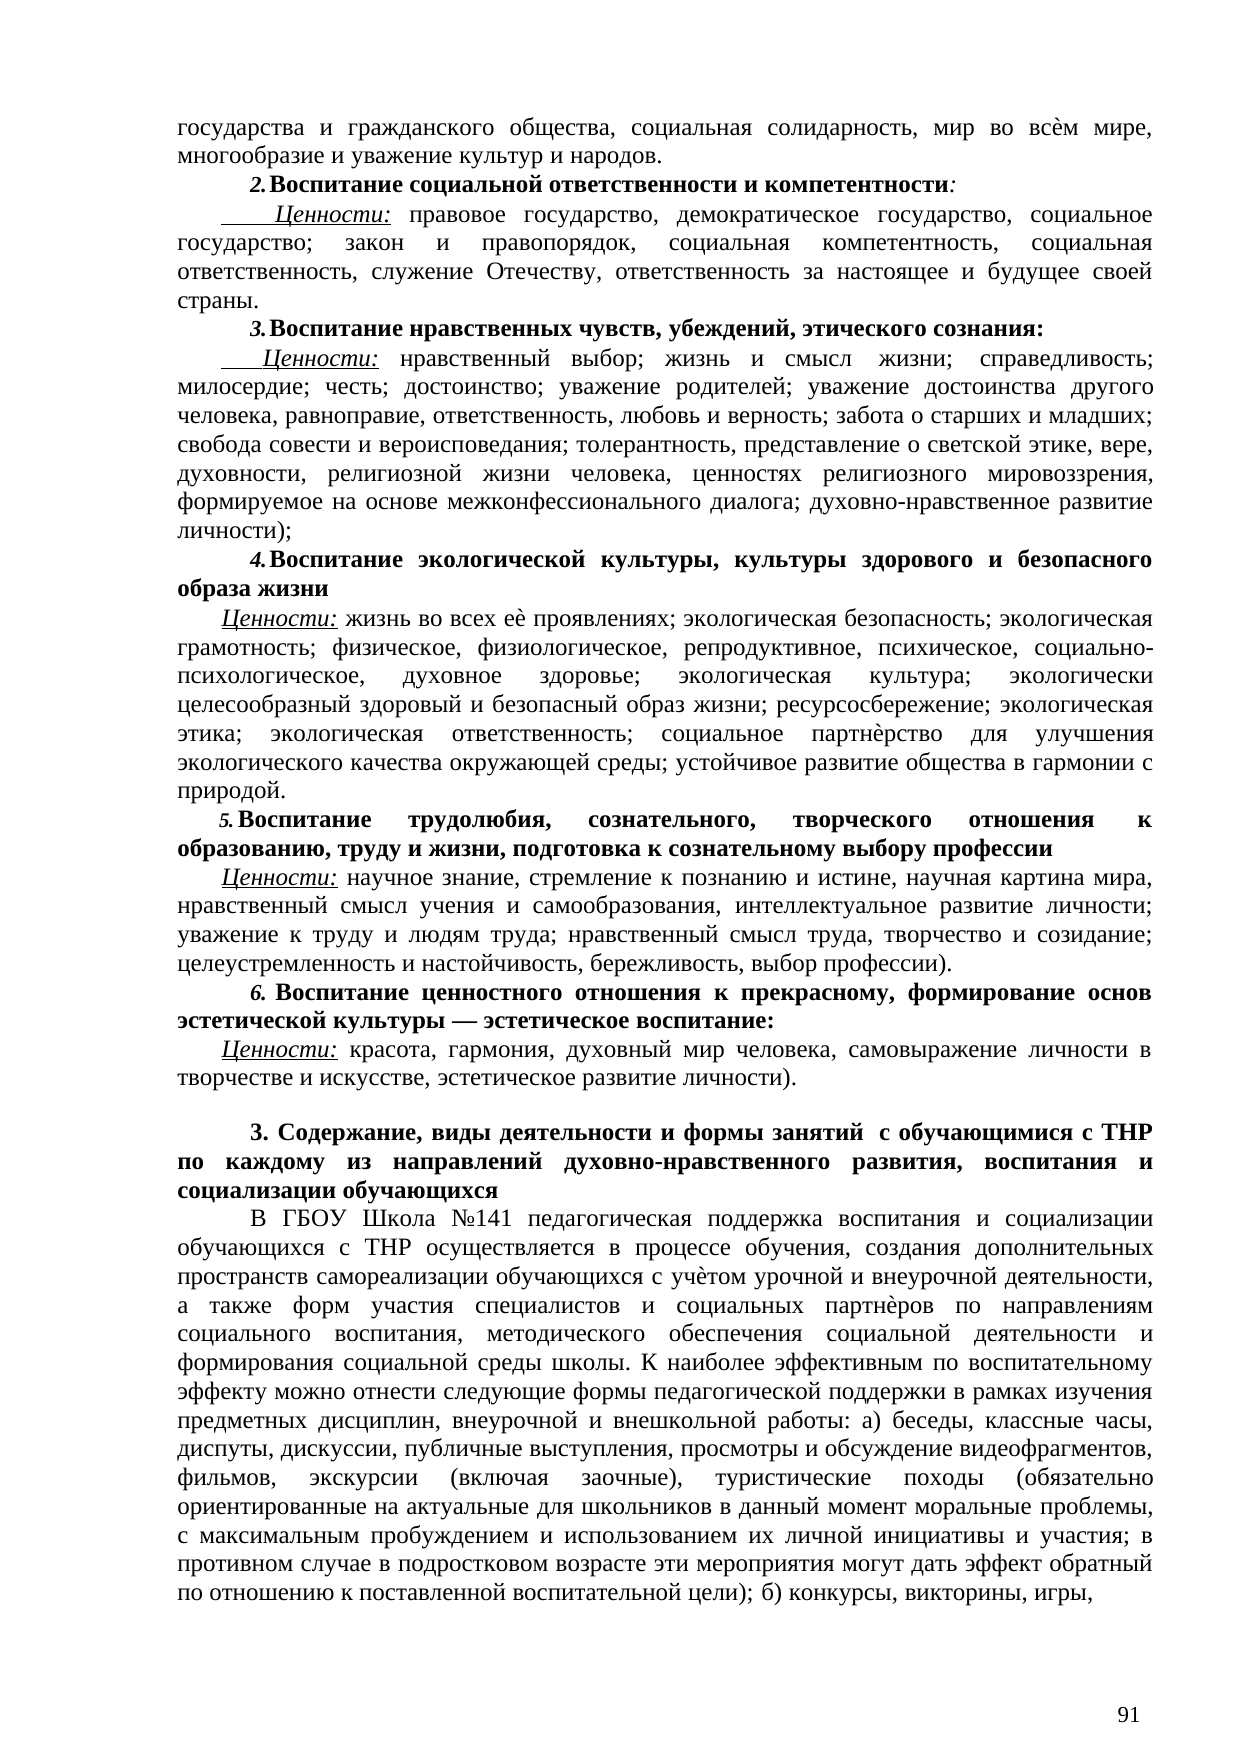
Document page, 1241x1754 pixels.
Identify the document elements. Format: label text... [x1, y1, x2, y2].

subtitle Воспитание ценностного отношения к прекрасному, формирование основ эстетической культуры — эстетическое воспитание: [177, 977, 1152, 1034]
text Ценности: научное знание, стремление к познанию и истине, научная картина мира, нравственный смысл учения и самообразования, интеллектуальное развитие личности; уважение к труду и людям труда; нравственный смысл труда, творчество и созидание; целеустремленность и настойчивость, бережливость, выбор профессии). [177, 862, 1153, 977]
subtitle Воспитание социальной ответственности и компетентности: [250, 169, 1236, 198]
subtitle Воспитание трудолюбия, сознательного, творческого отношения к образованию, труду и жизни, подготовка к сознательному выбору профессии [177, 804, 1152, 862]
subtitle Воспитание экологической культуры, культуры здорового и безопасного образа жизни [177, 544, 1152, 602]
text Ценности: нравственный выбор; жизнь и смысл жизни; справедливость; милосердие; честь; достоинство; уважение родителей; уважение достоинства другого человека, равноправие, ответственность, любовь и верность; забота о старших и младших; свобода совести и вероисповедания; толерантность, представление о светской этике, вере, духовности, религиозной жизни человека, ценностях религиозного мировоззрения, формируемое на основе межконфессионального диалога; духовно-нравственное развитие личности); [177, 343, 1154, 544]
text Ценности: красота, гармония, духовный мир человека, самовыражение личности в творчестве и искусстве, эстетическое развитие личности). [177, 1034, 1152, 1091]
text Ценности: жизнь во всех еѐ проявлениях; экологическая безопасность; экологическая грамотность; физическое, физиологическое, репродуктивное, психическое, социально- психологическое, духовное здоровье; экологическая культура; экологически целесообразный здоровый и безопасный образ жизни; ресурсосбережение; экологическая этика; экологическая ответственность; социальное партнѐрство для улучшения экологического качества окружающей среды; устойчивое развитие общества в гармонии с природой. [177, 603, 1154, 804]
text В ГБОУ Школа №141 педагогическая поддержка воспитания и социализации обучающихся с ТНР осуществляется в процессе обучения, создания дополнительных пространств самореализации обучающихся с учѐтом урочной и внеурочной деятельности, а также форм участия специалистов и социальных партнѐров по направлениям социального воспитания, методического обеспечения социальной деятельности и формирования социальной среды школы. К наиболее эффективным по воспитательному эффекту можно отнести следующие формы педагогической поддержки в рамках изучения предметных дисциплин, внеурочной и внешкольной работы: а) беседы, классные часы, диспуты, дискуссии, публичные выступления, просмотры и обсуждение видеофрагментов, фильмов, экскурсии (включая заочные), туристические походы (обязательно ориентированные на актуальные для школьников в данный момент моральные проблемы, с максимальным пробуждением и использованием их личной инициативы и участия; в противном случае в подростковом возрасте эти мероприятия могут дать эффект обратный по отношению к поставленной воспитательной цели); б) конкурсы, викторины, игры, [177, 1203, 1154, 1606]
subtitle 3. Содержание, виды деятельности и формы занятий с обучающимися с ТНР по каждому из направлений духовно-нравственного развития, воспитания и социализации обучающихся [177, 1117, 1153, 1203]
text Ценности: правовое государство, демократическое государство, социальное государство; закон и правопорядок, социальная компетентность, социальная ответственность, служение Отечеству, ответственность за настоящее и будущее своей страны. [177, 199, 1153, 314]
text государства и гражданского общества, социальная солидарность, мир во всѐм мире, многообразие и уважение культур и народов. [177, 113, 1152, 169]
subtitle Воспитание нравственных чувств, убеждений, этического сознания: [250, 314, 1236, 343]
